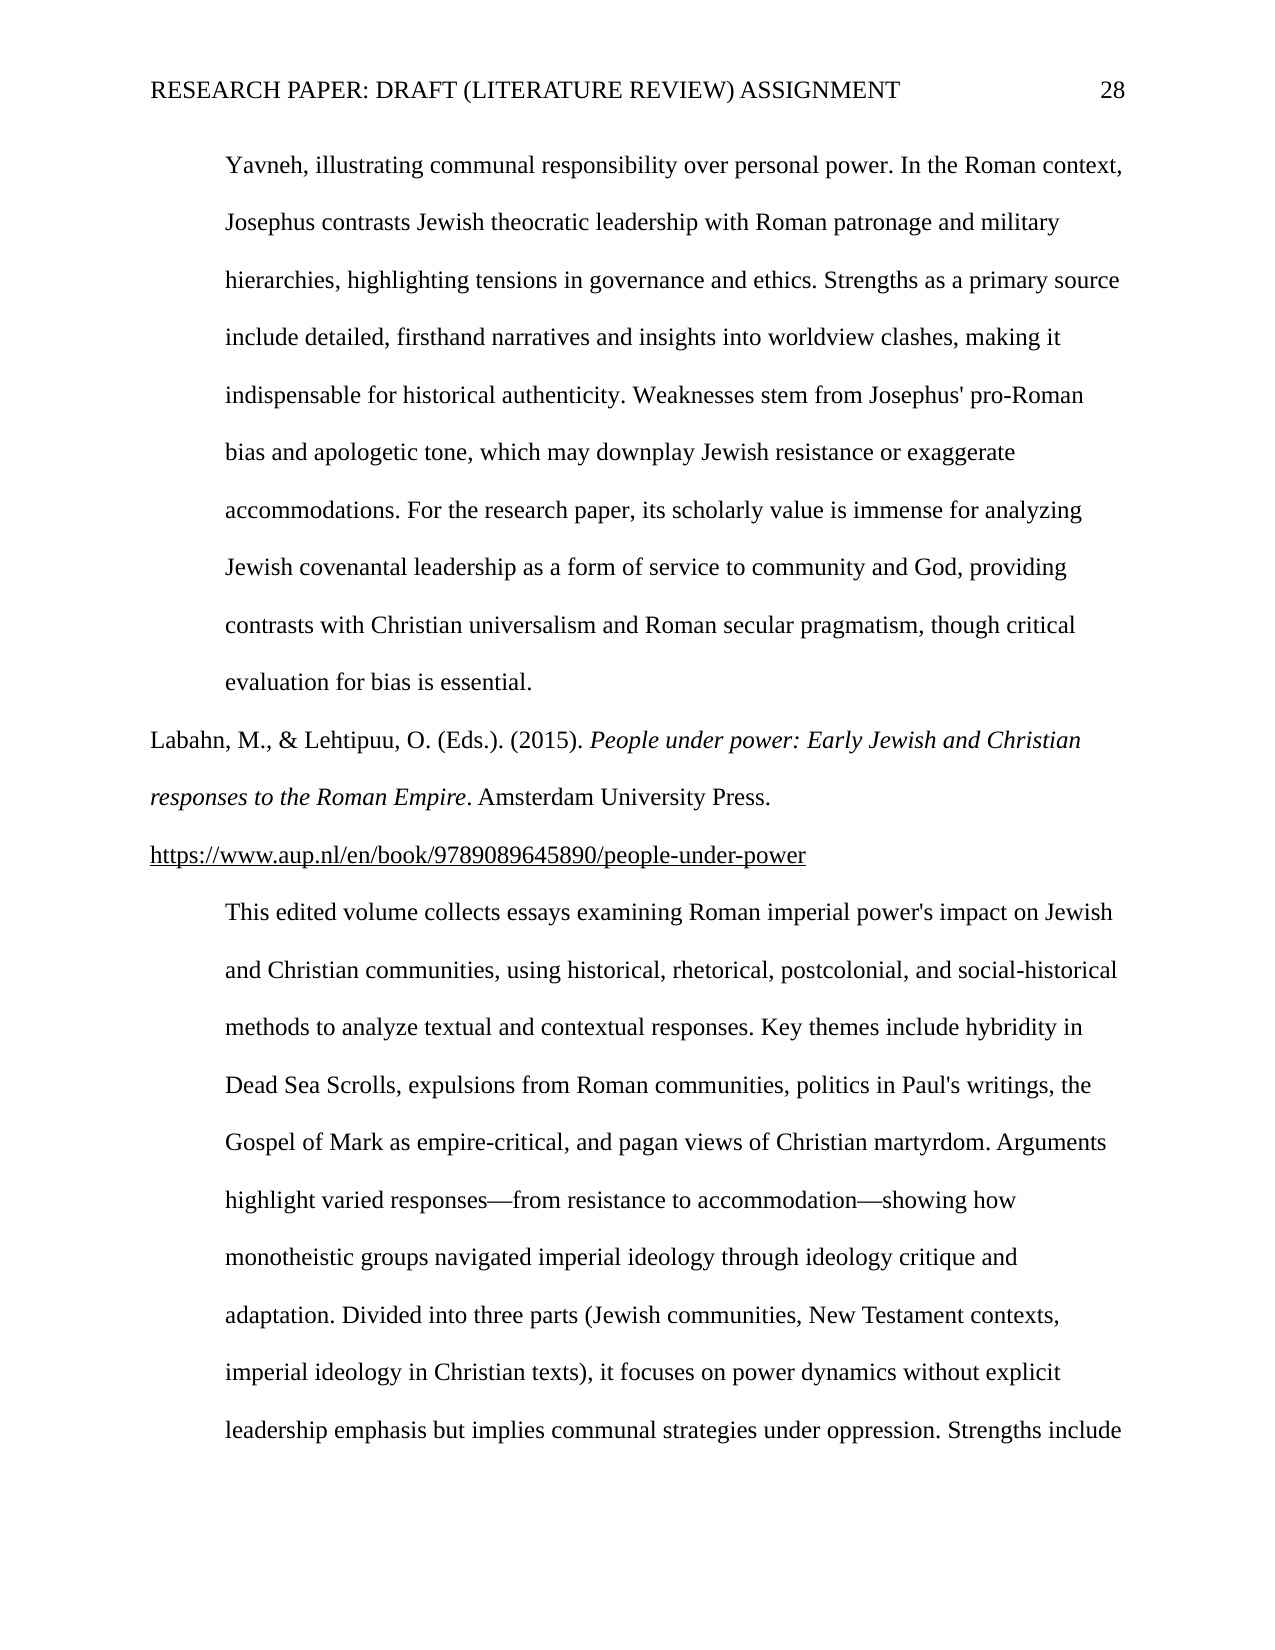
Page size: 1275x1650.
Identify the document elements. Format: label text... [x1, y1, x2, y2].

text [225, 897, 1125, 1444]
text Labahn, M., & Lehtipuu, O. (Eds.). (2015). People under power: Early Jewish and Christian responses to the Roman Empire. Amsterdam University Press. https://www.aup.nl/en/book/9789089645890/people-under-power [150, 725, 1125, 869]
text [225, 150, 1125, 696]
